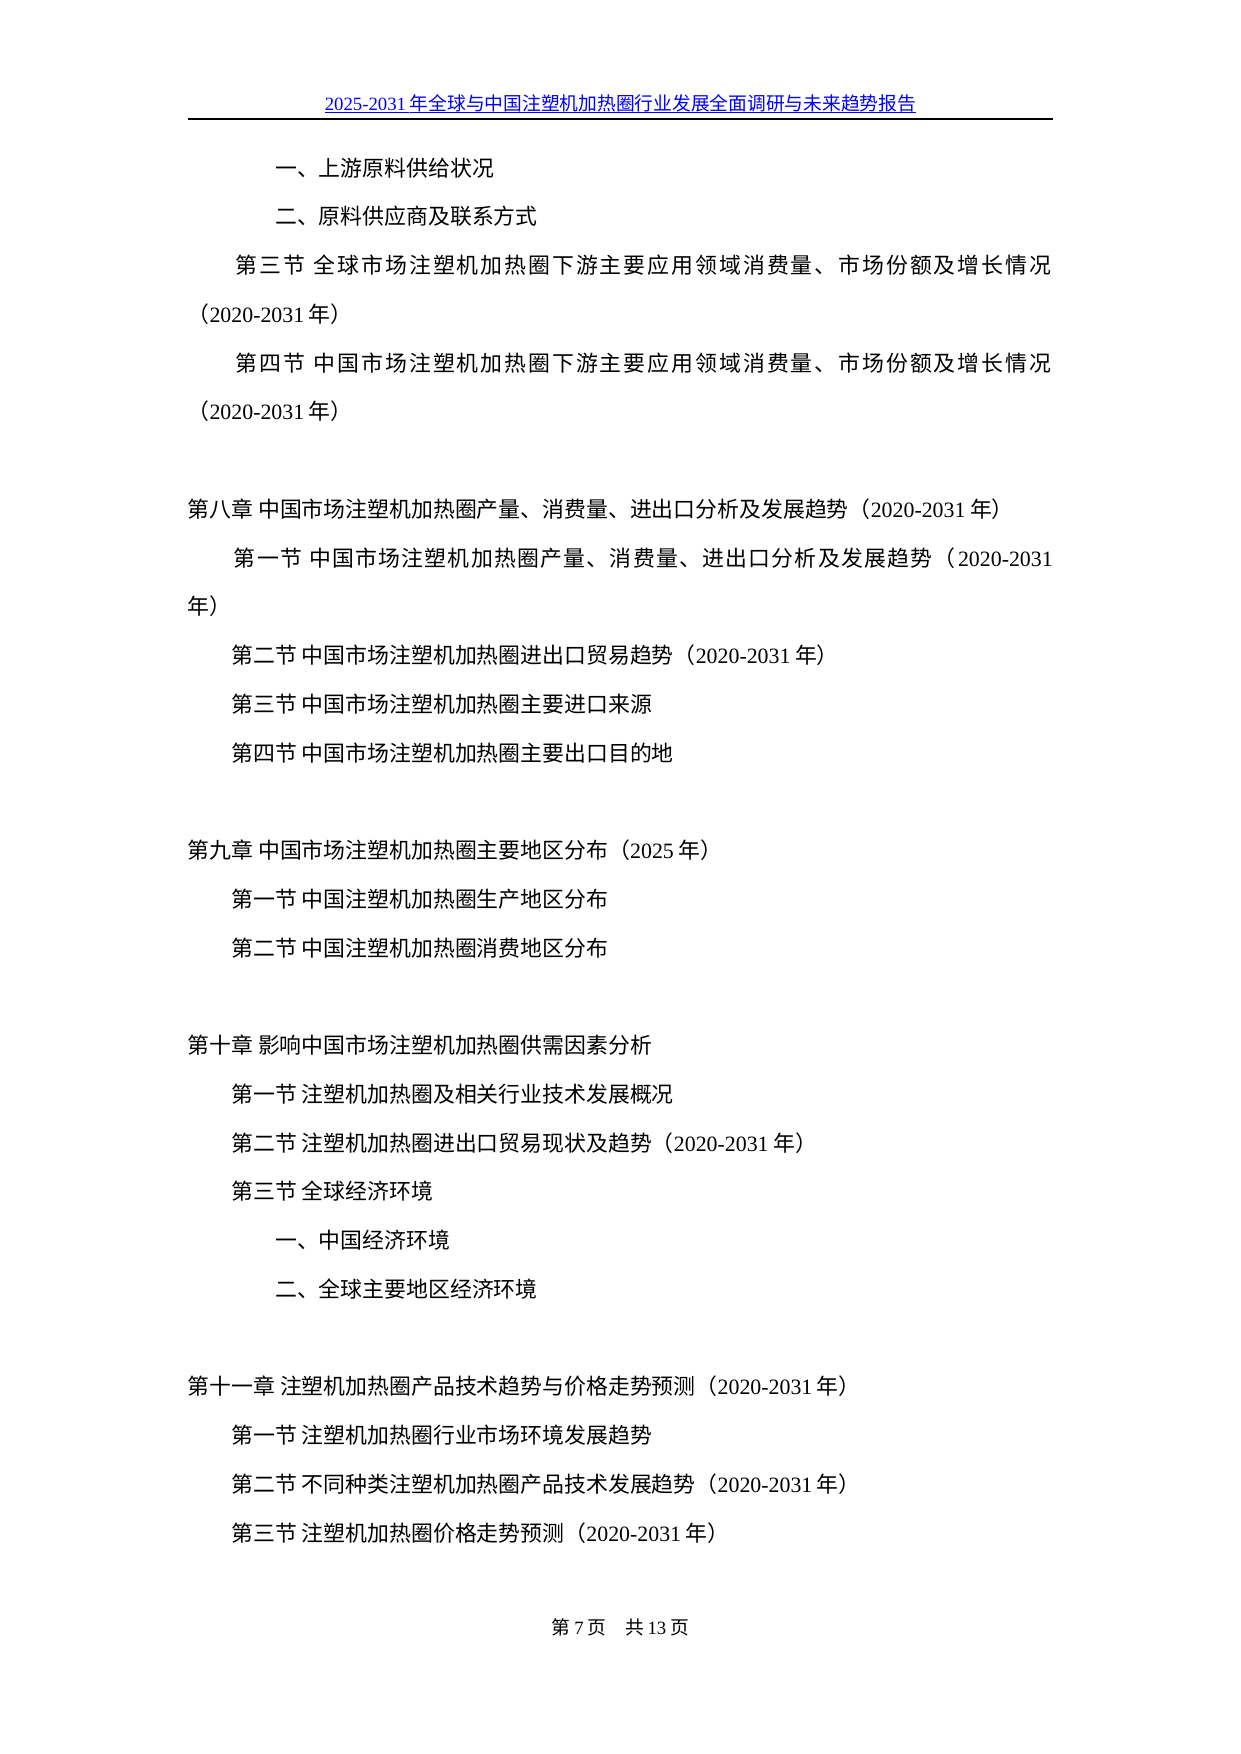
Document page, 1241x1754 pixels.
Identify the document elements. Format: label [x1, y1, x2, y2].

text [187, 150, 1053, 1548]
